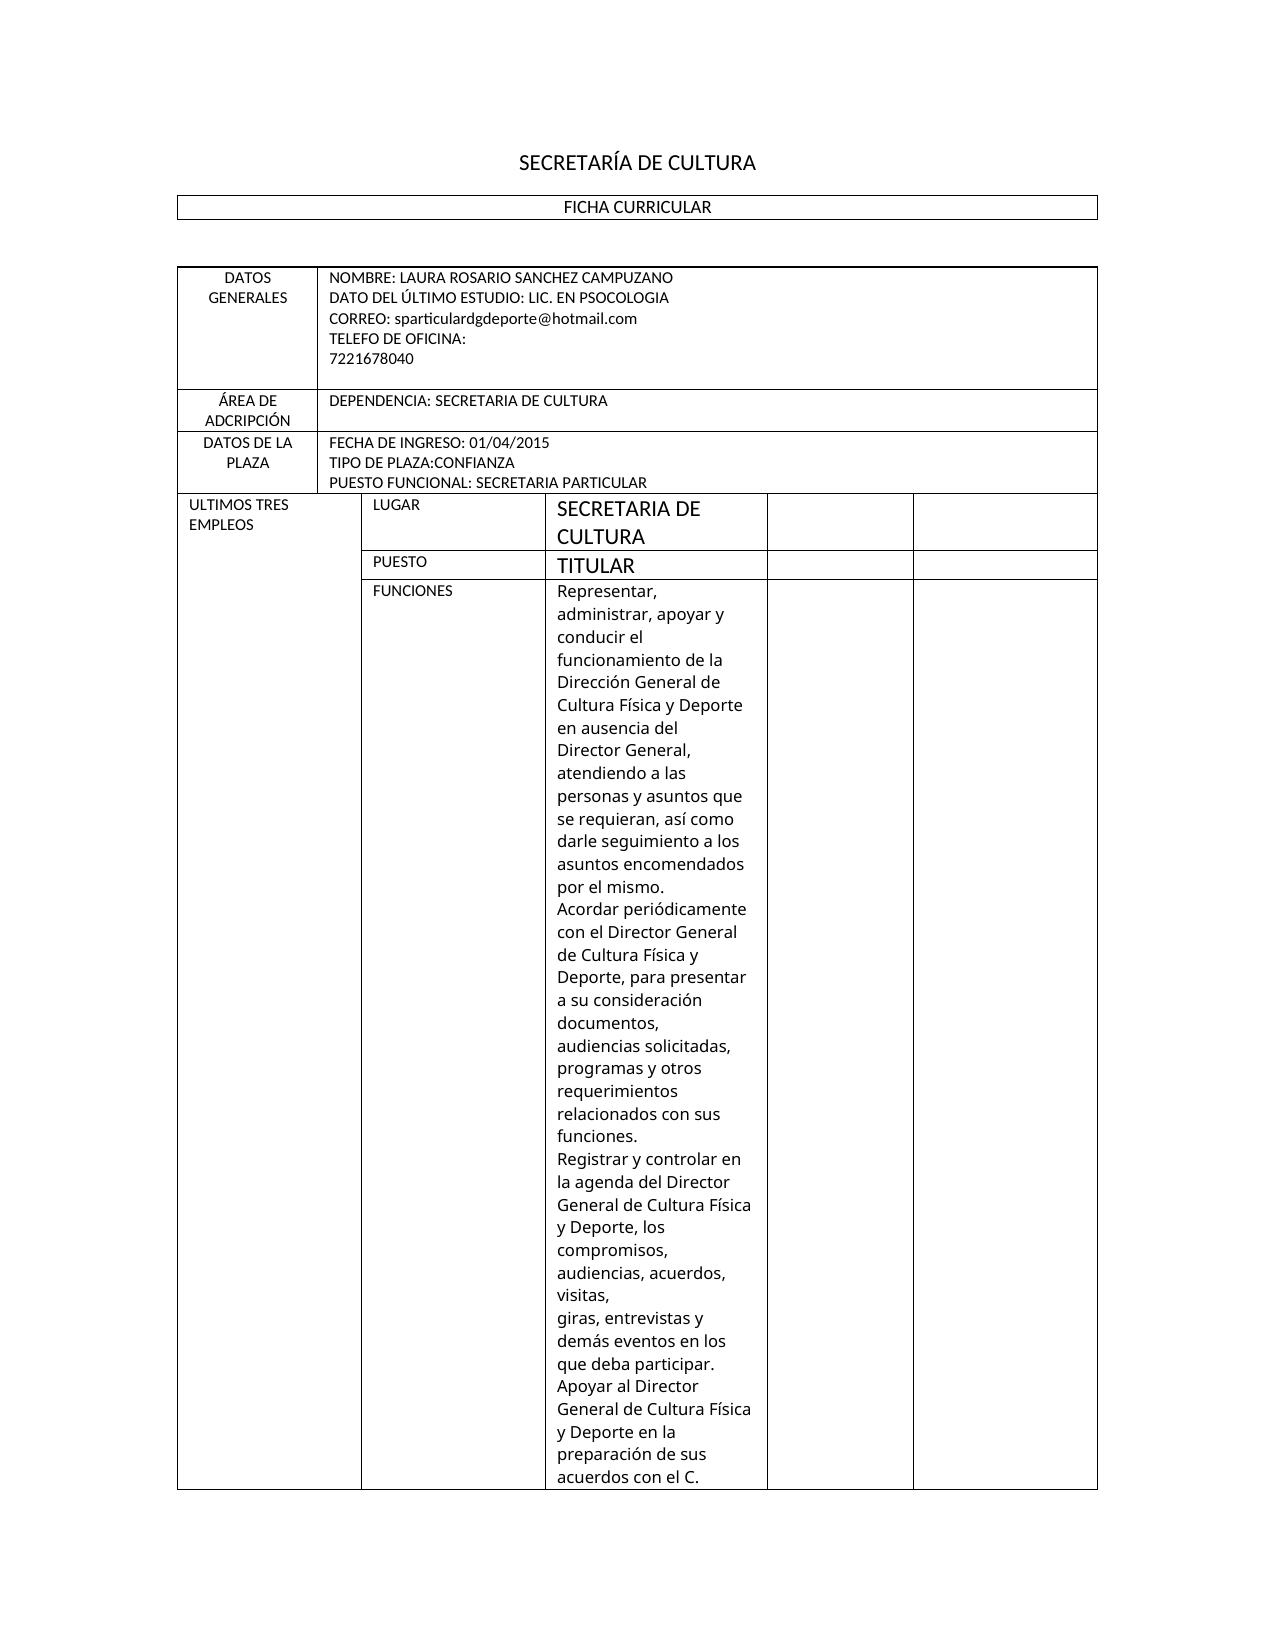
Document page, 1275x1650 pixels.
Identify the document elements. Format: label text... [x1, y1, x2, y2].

table_cell [914, 551, 1097, 579]
table_cell ÁREA DE ADCRIPCIÓN [178, 390, 317, 431]
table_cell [546, 580, 767, 1488]
table_header NOMBRE: LAURA ROSARIO SANCHEZ CAMPUZANO DATO DEL ÚLTIMO ESTUDIO: LIC. EN PSOCOLOGIA CORREO: sparticulardgdeporte@hotmail.com TELEFO DE OFICINA: 7221678040 [318, 268, 1097, 389]
table_cell [914, 580, 1097, 1488]
table_cell PUESTO [362, 551, 545, 579]
table_cell FUNCIONES [362, 580, 545, 1488]
table_cell ULTIMOS TRES EMPLEOS [178, 494, 361, 1488]
table_cell [768, 551, 913, 579]
table_cell [768, 580, 913, 1488]
table_header FICHA CURRICULAR [178, 196, 1097, 218]
table_cell DATOS DE LA PLAZA [178, 432, 317, 493]
table_cell SECRETARIA DE CULTURA [546, 494, 767, 550]
table_cell TITULAR [546, 551, 767, 579]
text SECRETARÍA DE CULTURA [177, 148, 1098, 176]
table_header DATOS GENERALES [178, 268, 317, 389]
table_cell LUGAR [362, 494, 545, 550]
table_cell FECHA DE INGRESO: 01/04/2015 TIPO DE PLAZA:CONFIANZA PUESTO FUNCIONAL: SECRETARIA PARTICULAR [318, 432, 1097, 493]
table_cell [768, 494, 913, 550]
table_cell [914, 494, 1097, 550]
table_cell DEPENDENCIA: SECRETARIA DE CULTURA [318, 390, 1097, 431]
